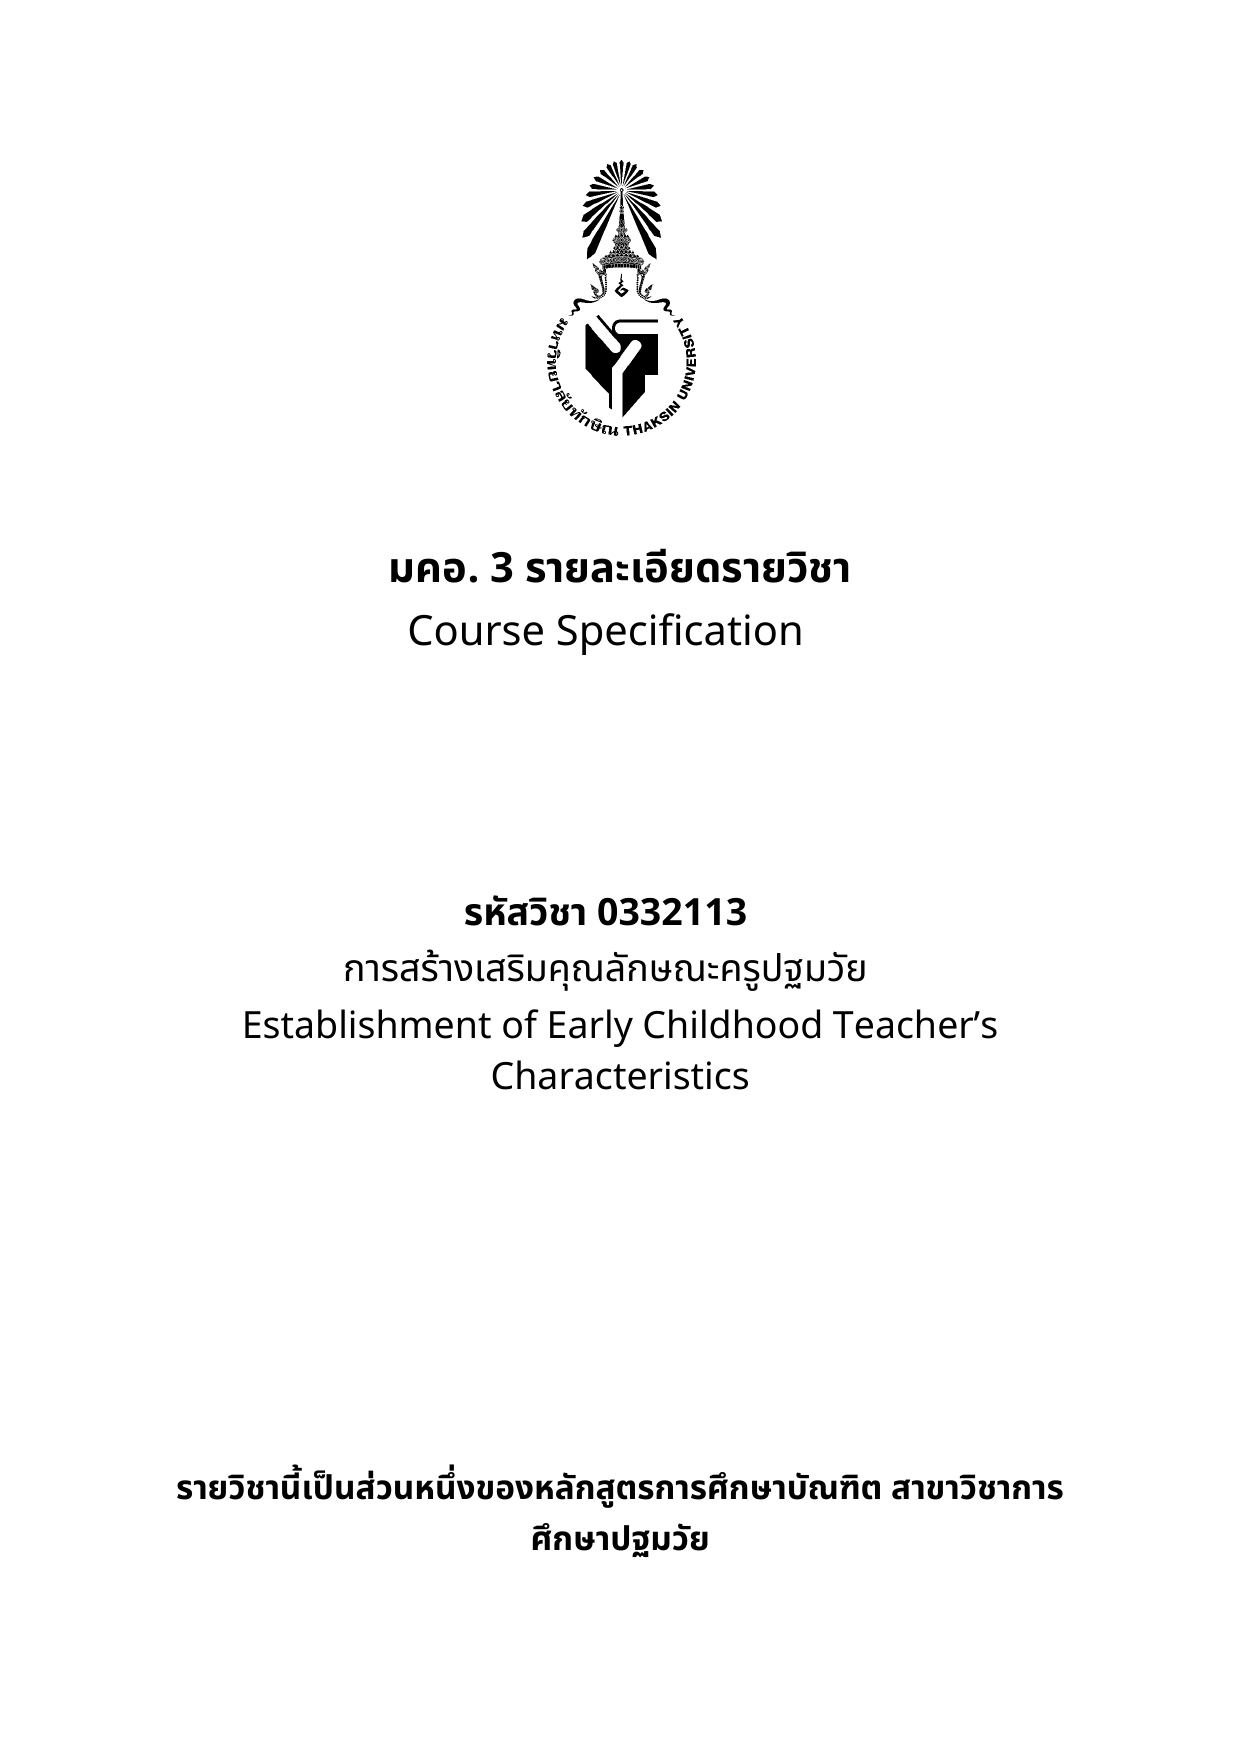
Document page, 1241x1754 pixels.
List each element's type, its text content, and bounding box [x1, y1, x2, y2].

text รายวิชานี้เป็นส่วนหนึ่งของหลักสูตรการศึกษาบัณฑิต สาขาวิชาการศึกษาปฐมวัย [150, 1464, 1090, 1565]
text Course Specification [120, 601, 1090, 658]
picture [535, 150, 706, 447]
text รหัสวิชา 0332113 [120, 885, 1090, 942]
text Establishment of Early Childhood Teacher’s Characteristics [150, 999, 1090, 1101]
text การสร้างเสริมคุณลักษณะครูปฐมวัย [120, 942, 1090, 999]
text มคอ. 3 รายละเอียดรายวิชา [150, 538, 1090, 601]
